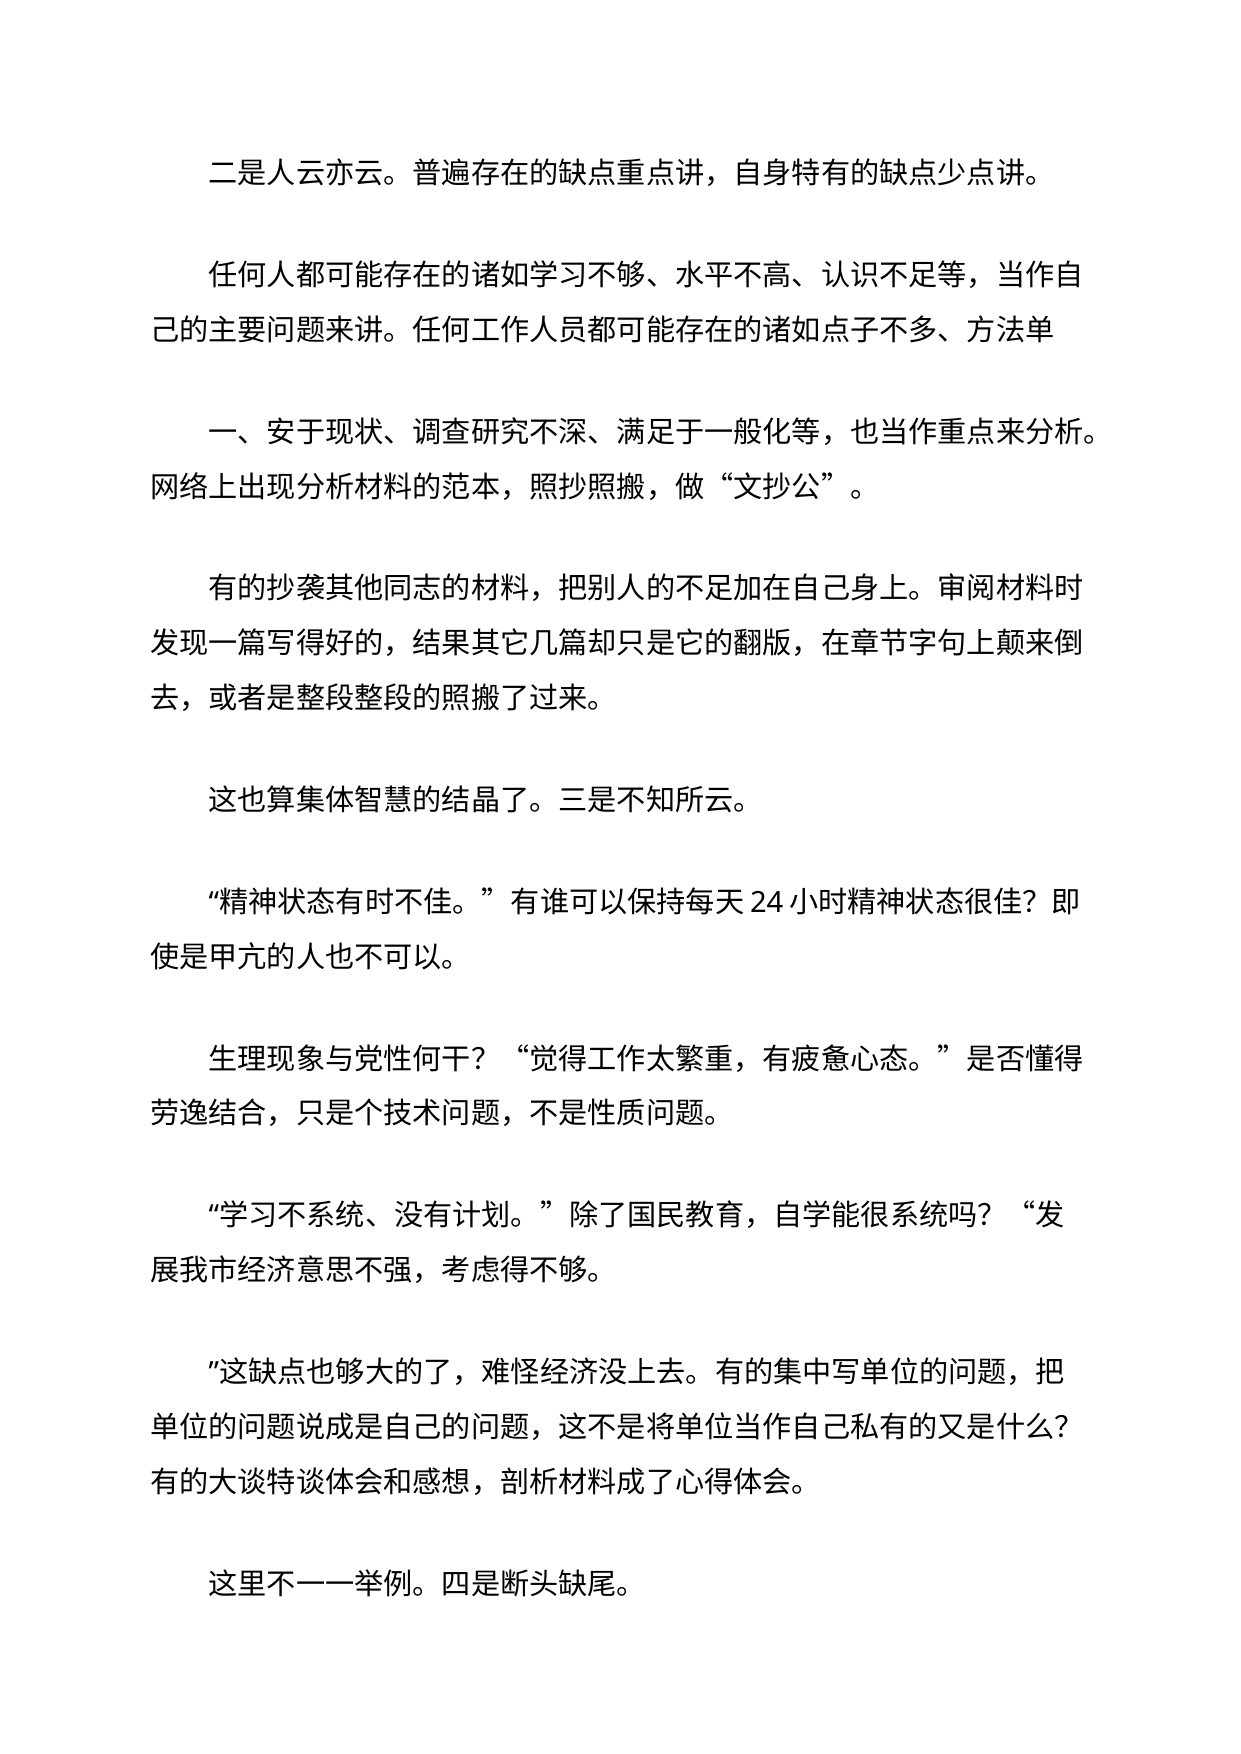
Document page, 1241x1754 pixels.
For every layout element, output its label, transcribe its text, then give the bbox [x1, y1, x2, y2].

text 这也算集体智慧的结晶了。三是不知所云。 [150, 777, 1090, 819]
text 生理现象与党性何干？“觉得工作太繁重，有疲惫心态。”是否懂得劳逸结合，只是个技术问题，不是性质问题。 [150, 1035, 1090, 1132]
text “精神状态有时不佳。”有谁可以保持每天24小时精神状态很佳？即使是甲亢的人也不可以。 [150, 878, 1090, 976]
text 这里不一一举例。四是断头缺尾。 [150, 1560, 1090, 1603]
text 有的抄袭其他同志的材料，把别人的不足加在自己身上。审阅材料时发现一篇写得好的，结果其它几篇却只是它的翻版，在章节字句上颠来倒去，或者是整段整段的照搬了过来。 [150, 565, 1090, 717]
text 二是人云亦云。普遍存在的缺点重点讲，自身特有的缺点少点讲。 [150, 150, 1090, 192]
text “学习不系统、没有计划。”除了国民教育，自学能很系统吗？“发展我市经济意思不强，考虑得不够。 [150, 1192, 1090, 1289]
text ”这缺点也够大的了，难怪经济没上去。有的集中写单位的问题，把单位的问题说成是自己的问题，这不是将单位当作自己私有的又是什么？有的大谈特谈体会和感想，剖析材料成了心得体会。 [150, 1349, 1090, 1501]
text 任何人都可能存在的诸如学习不够、水平不高、认识不足等，当作自己的主要问题来讲。任何工作人员都可能存在的诸如点子不多、方法单 [150, 252, 1090, 349]
text 一、安于现状、调查研究不深、满足于一般化等，也当作重点来分析。网络上出现分析材料的范本，照抄照搬，做“文抄公”。 [150, 408, 1090, 506]
